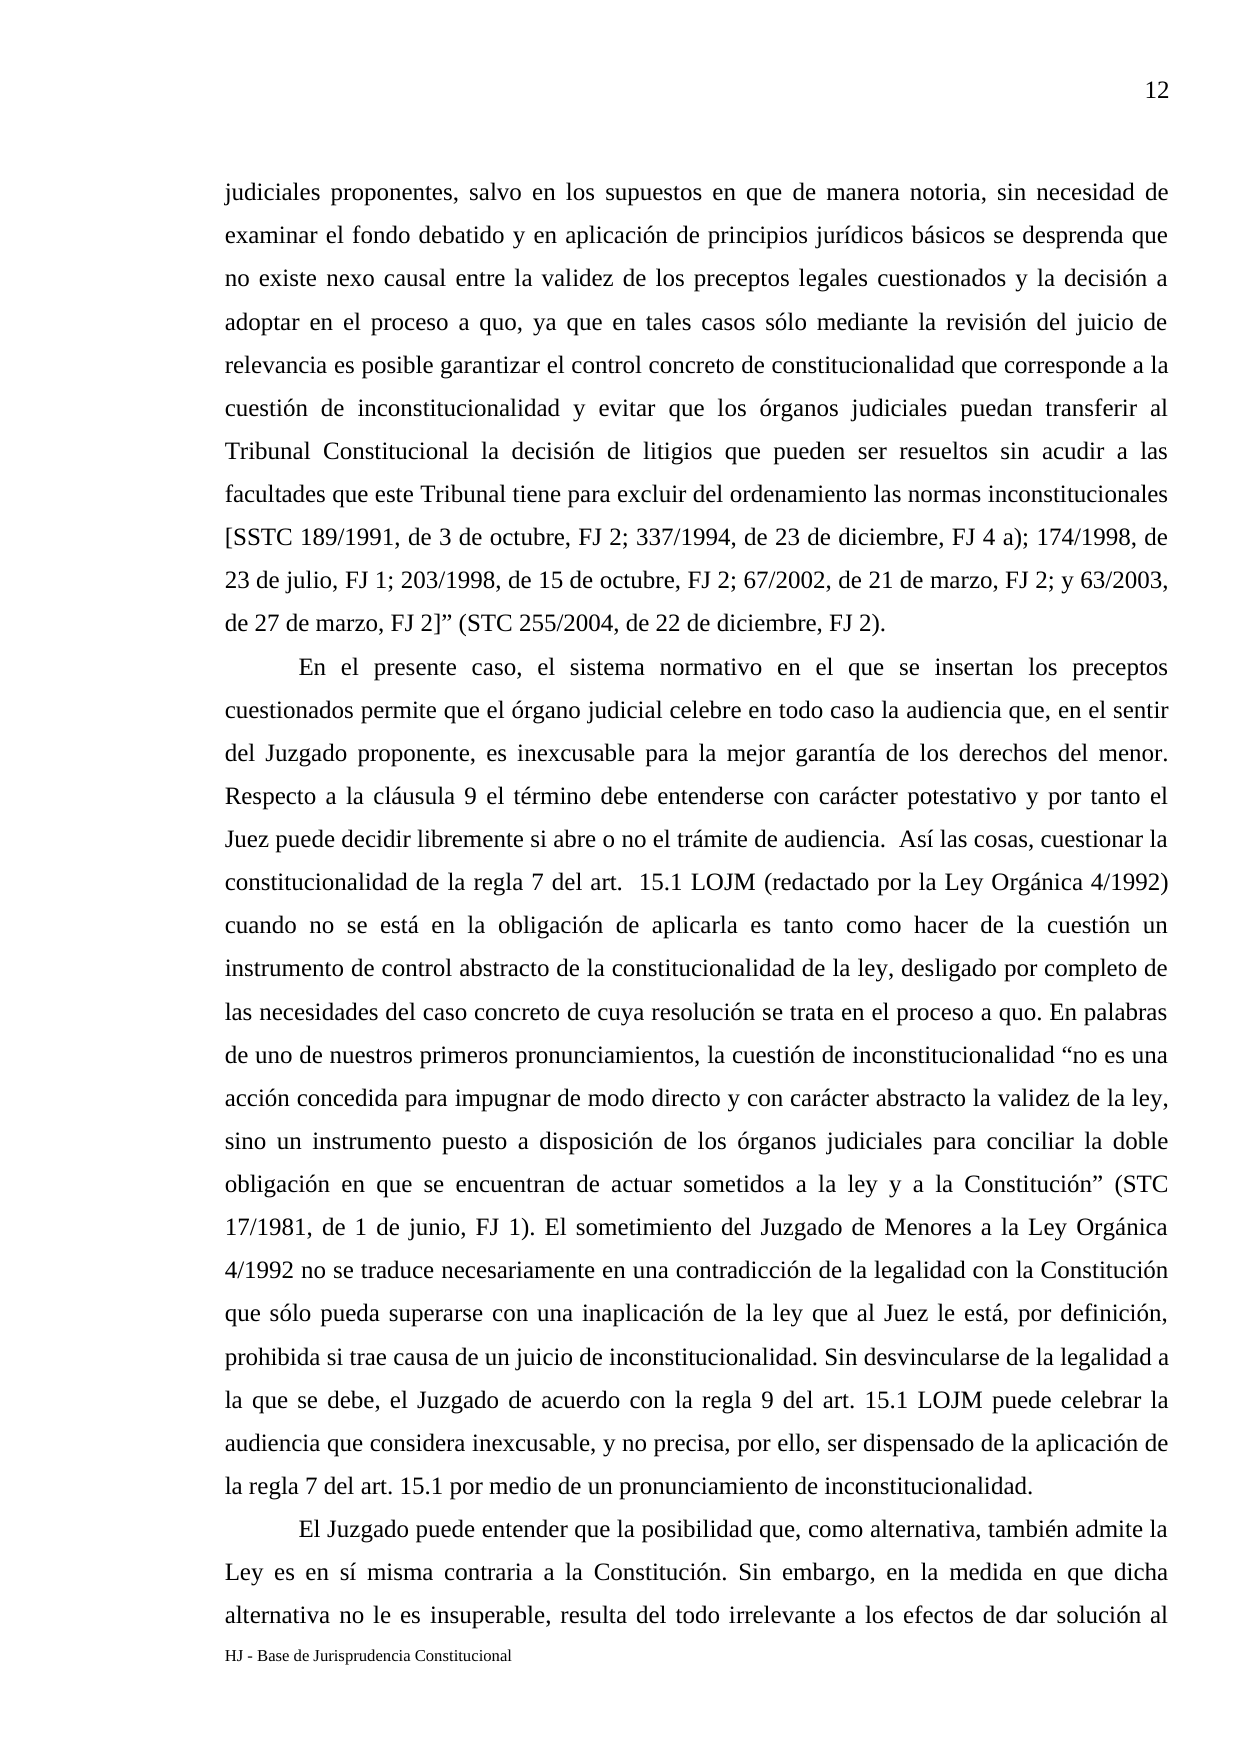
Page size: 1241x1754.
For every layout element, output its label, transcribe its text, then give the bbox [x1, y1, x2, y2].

text En el presente caso, el sistema normativo en el que se insertan los preceptos cuestionados permite que el órgano judicial celebre en todo caso la audiencia que, en el sentir del Juzgado proponente, es inexcusable para la mejor garantía de los derechos del menor. Respecto a la cláusula 9 el término debe entenderse con carácter potestativo y por tanto el Juez puede decidir libremente si abre o no el trámite de audiencia. Así las cosas, cuestionar la constitucionalidad de la regla 7 del art. 15.1 LOJM (redactado por la Ley Orgánica 4/1992) cuando no se está en la obligación de aplicarla es tanto como hacer de la cuestión un instrumento de control abstracto de la constitucionalidad de la ley, desligado por completo de las necesidades del caso concreto de cuya resolución se trata en el proceso a quo. En palabras de uno de nuestros primeros pronunciamientos, la cuestión de inconstitucionalidad “no es una acción concedida para impugnar de modo directo y con carácter abstracto la validez de la ley, sino un instrumento puesto a disposición de los órganos judiciales para conciliar la doble obligación en que se encuentran de actuar sometidos a la ley y a la Constitución” (STC 17/1981, de 1 de junio, FJ 1). El sometimiento del Juzgado de Menores a la Ley Orgánica 4/1992 no se traduce necesariamente en una contradicción de la legalidad con la Constitución que sólo pueda superarse con una inaplicación de la ley que al Juez le está, por definición, prohibida si trae causa de un juicio de inconstitucionalidad. Sin desvincularse de la legalidad a la que se debe, el Juzgado de acuerdo con la regla 9 del art. 15.1 LOJM puede celebrar la audiencia que considera inexcusable, y no precisa, por ello, ser dispensado de la aplicación de la regla 7 del art. 15.1 por medio de un pronunciamiento de inconstitucionalidad. [224, 652, 1169, 1500]
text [224, 1514, 1169, 1629]
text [224, 177, 1169, 637]
